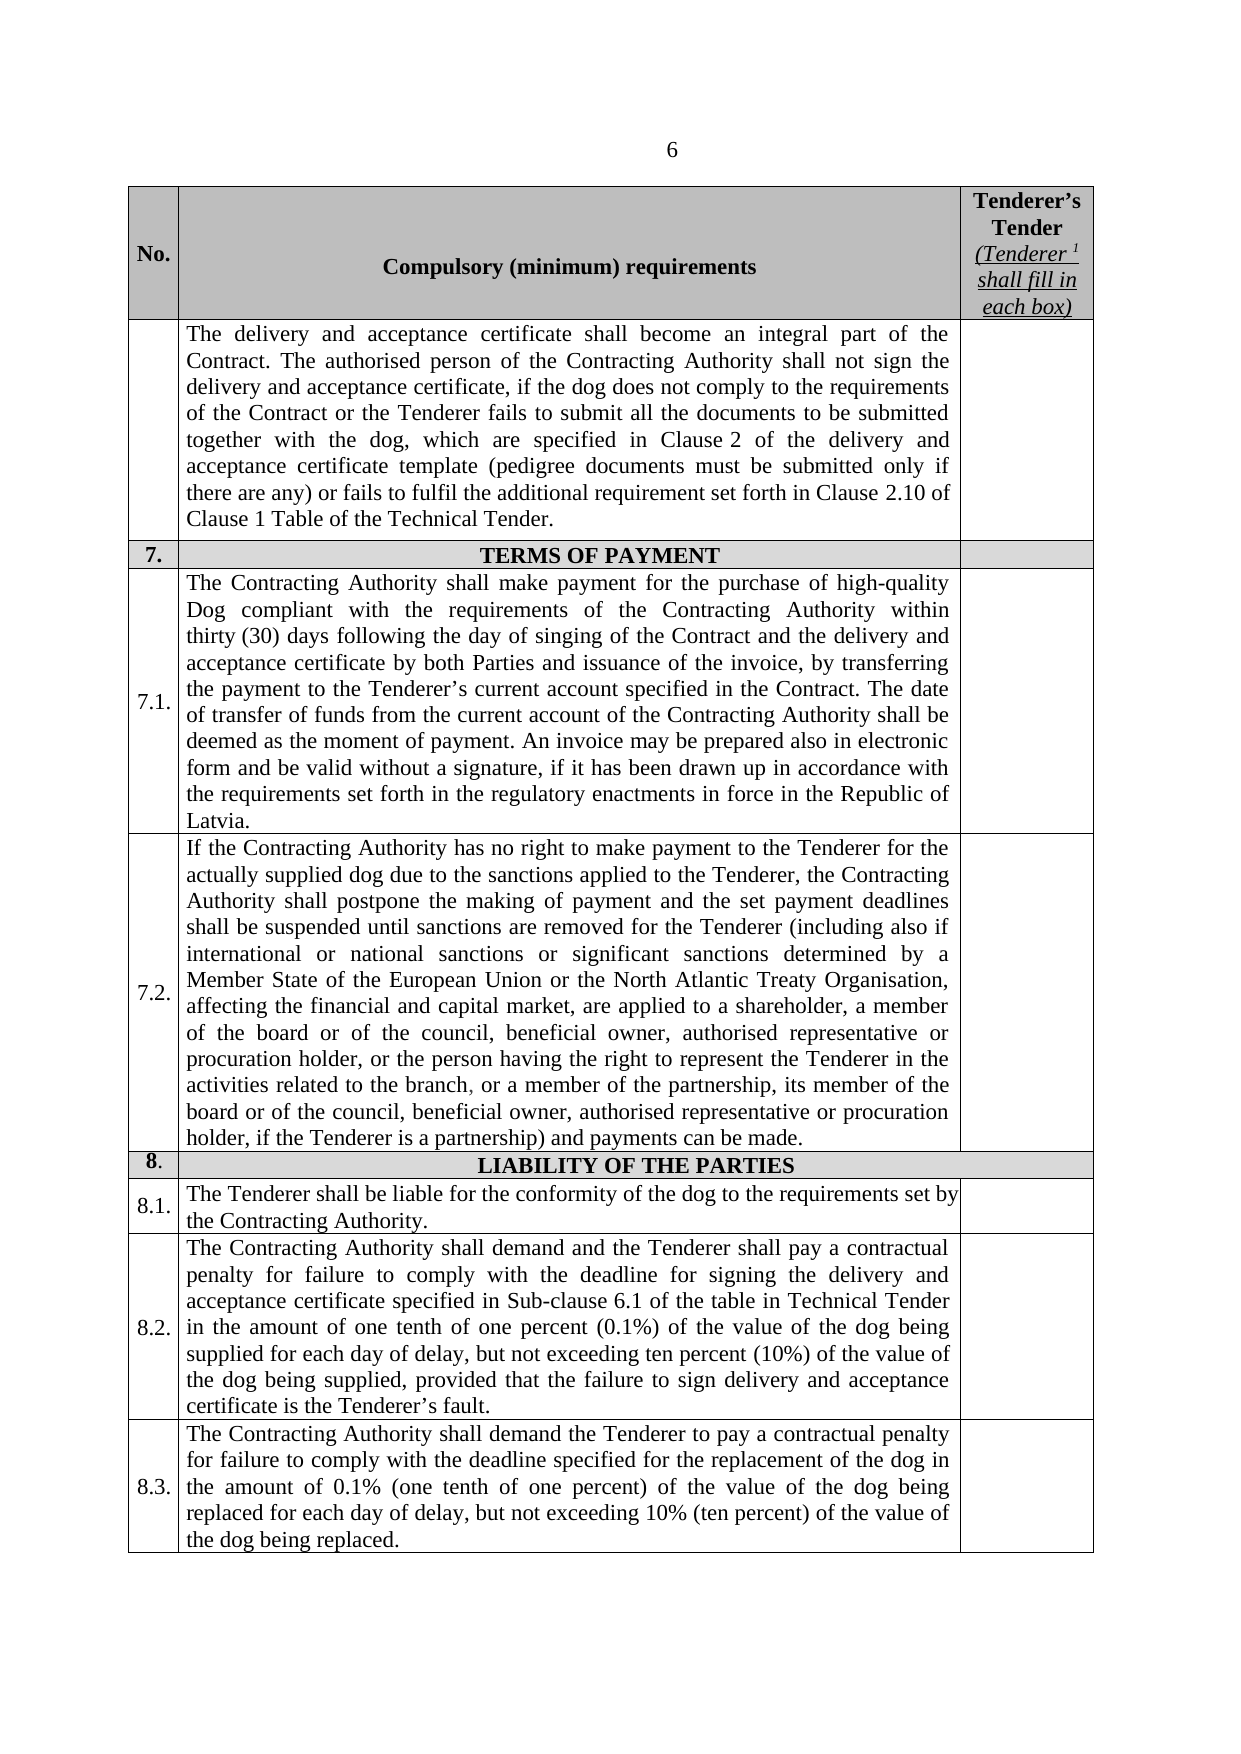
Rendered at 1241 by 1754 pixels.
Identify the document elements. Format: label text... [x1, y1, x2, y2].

table_cell The delivery and acceptance certificate shall become an integral part of the Contract. The authorised person of the Contracting Authority shall not sign the delivery and acceptance certificate, if the dog does not comply to the requirements of the Contract or the Tenderer fails to submit all the documents to be submitted together with the dog, which are specified in Clause 2 of the delivery and acceptance certificate template (pedigree documents must be submitted only if there are any) or fails to fulfil the additional requirement set forth in Clause 2.10 of Clause 1 Table of the Technical Tender. [179, 320, 960, 540]
table_cell [961, 569, 1093, 833]
table_header Compulsory (minimum) requirements [179, 187, 960, 319]
table_cell The Contracting Authority shall make payment for the purchase of high-quality Dog compliant with the requirements of the Contracting Authority within thirty (30) days following the day of singing of the Contract and the delivery and acceptance certificate by both Parties and issuance of the invoice, by transferring the payment to the Tenderer’s current account specified in the Contract. The date of transfer of funds from the current account of the Contracting Authority shall be deemed as the moment of payment. An invoice may be prepared also in electronic form and be valid without a signature, if it has been drawn up in accordance with the requirements set forth in the regulatory enactments in force in the Republic of Latvia. [179, 569, 960, 833]
table_cell 8.2. [129, 1234, 178, 1419]
table_header No. [129, 187, 178, 319]
table_header Tenderer’s Tender (Tenderer 1 shall fill in each box) [961, 187, 1093, 319]
table_cell 7.1. [129, 569, 178, 833]
table_cell LIABILITY OF THE PARTIES [179, 1152, 1093, 1178]
table_cell 8.3. [129, 1420, 178, 1552]
table_cell [961, 541, 1093, 568]
table_cell 8.1. [129, 1179, 178, 1233]
table_cell The Contracting Authority shall demand the Tenderer to pay a contractual penalty for failure to comply with the deadline specified for the replacement of the dog in the amount of 0.1% (one tenth of one percent) of the value of the dog being replaced for each day of delay, but not exceeding 10% (ten percent) of the value of the dog being replaced. [179, 1420, 960, 1552]
table_cell If the Contracting Authority has no right to make payment to the Tenderer for the actually supplied dog due to the sanctions applied to the Tenderer, the Contracting Authority shall postpone the making of payment and the set payment deadlines shall be suspended until sanctions are removed for the Tenderer (including also if international or national sanctions or significant sanctions determined by a Member State of the European Union or the North Atlantic Treaty Organisation, affecting the financial and capital market, are applied to a shareholder, a member of the board or of the council, beneficial owner, authorised representative or procuration holder, or the person having the right to represent the Tenderer in the activities related to the branch, or a member of the partnership, its member of the board or of the council, beneficial owner, authorised representative or procuration holder, if the Tenderer is a partnership) and payments can be made. [179, 834, 960, 1151]
table_cell [961, 1179, 1093, 1233]
table_cell 7.2. [129, 834, 178, 1151]
table_cell [961, 1234, 1093, 1419]
table_cell TERMS OF PAYMENT [179, 541, 960, 568]
table_cell [961, 834, 1093, 1151]
table_cell The Tenderer shall be liable for the conformity of the dog to the requirements set by the Contracting Authority. [179, 1179, 960, 1233]
table_cell 8. [129, 1152, 178, 1178]
table_cell 7. [129, 541, 178, 568]
table_cell [961, 320, 1093, 540]
table_cell [961, 1420, 1093, 1552]
table_cell The Contracting Authority shall demand and the Tenderer shall pay a contractual penalty for failure to comply with the deadline for signing the delivery and acceptance certificate specified in Sub-clause 6.1 of the table in Technical Tender in the amount of one tenth of one percent (0.1%) of the value of the dog being supplied for each day of delay, but not exceeding ten percent (10%) of the value of the dog being supplied, provided that the failure to sign delivery and acceptance certificate is the Tenderer’s fault. [179, 1234, 960, 1419]
table_cell [129, 320, 178, 540]
